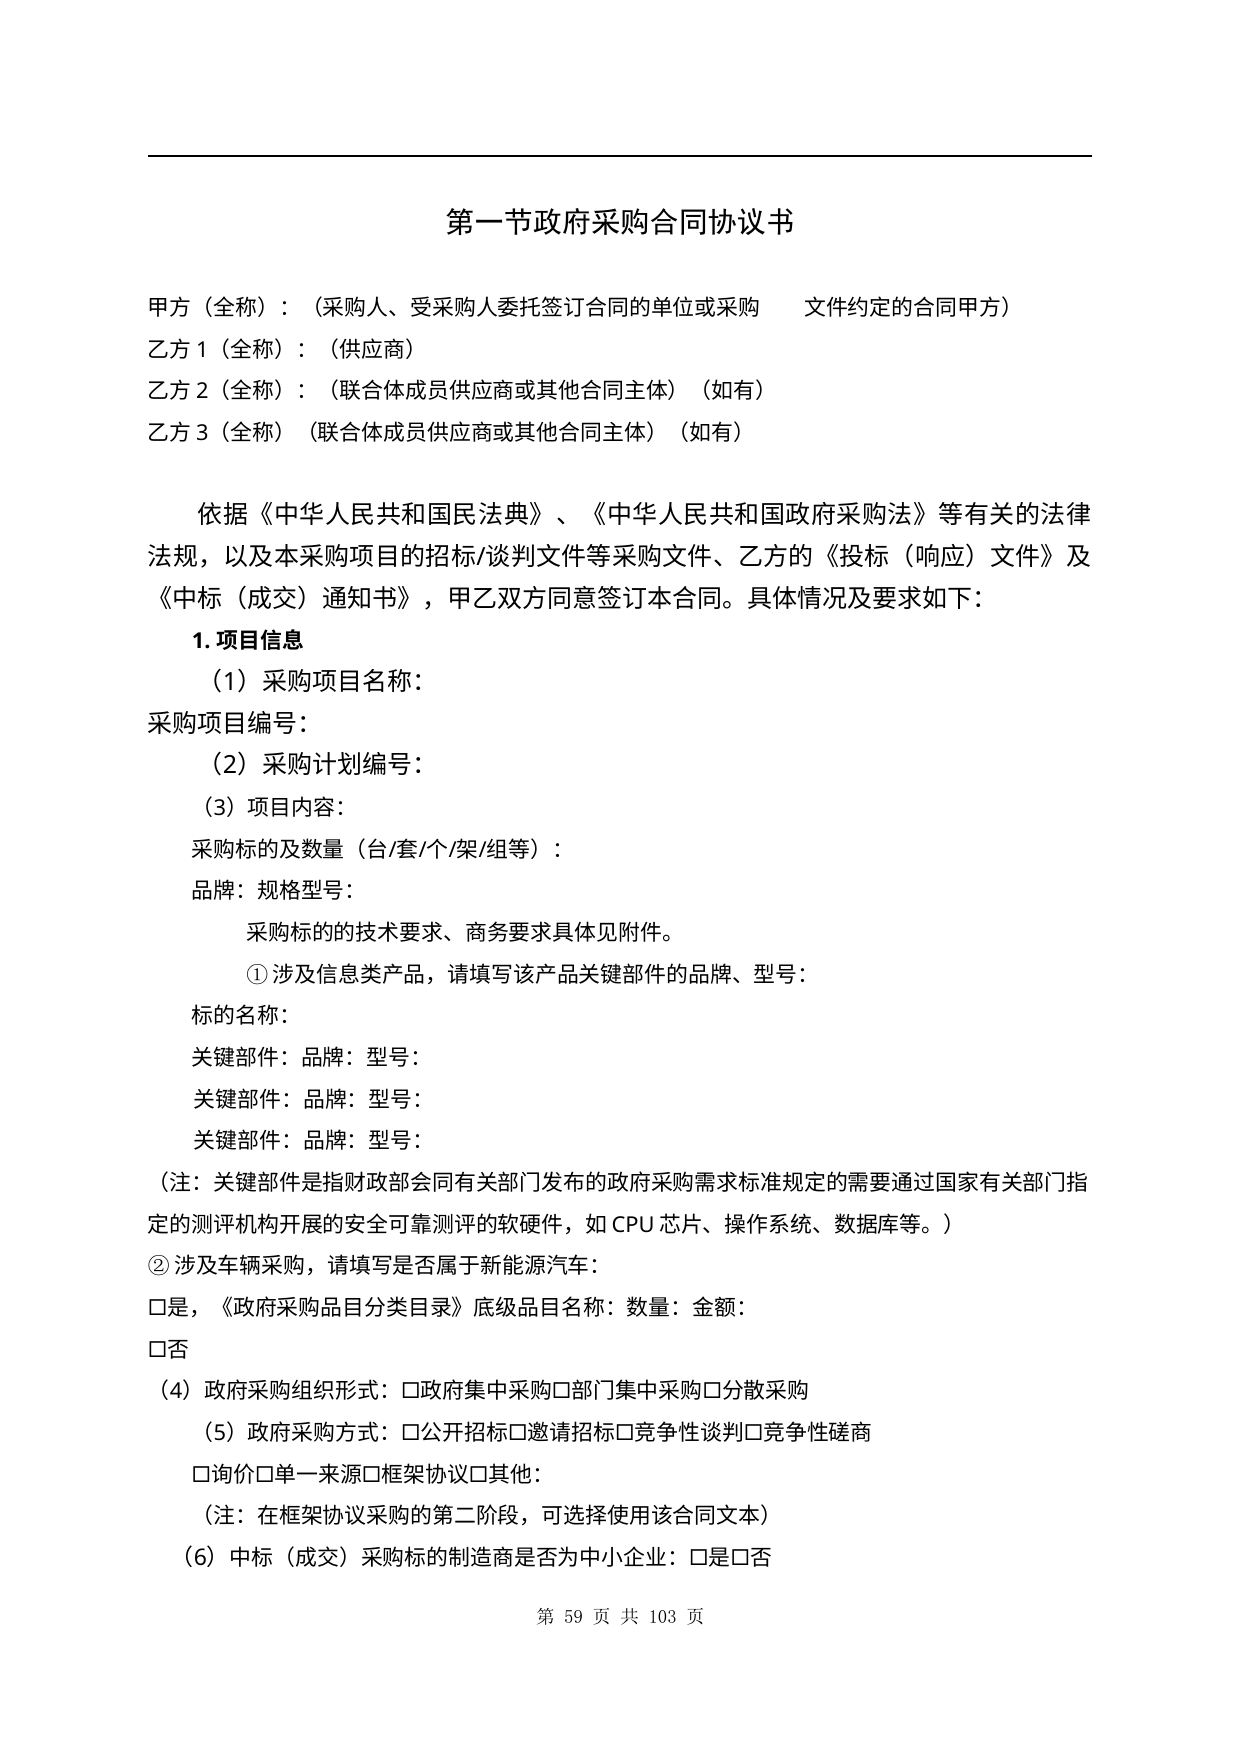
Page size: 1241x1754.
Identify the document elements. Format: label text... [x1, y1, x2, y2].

subtitle 第一节政府采购合同协议书 [148, 199, 1092, 240]
list 标的名称： [148, 990, 1092, 1032]
text 依据《中华人民共和国民法典》、《中华人民共和国政府采购法》等有关的法律法规，以及本采购项目的招标/谈判文件等采购文件、乙方的《投标（响应）文件》及《中标（成交）通知书》，甲乙双方同意签订本合同。具体情况及要求如下： [148, 490, 1092, 615]
list 询价单一来源框架协议其他： [148, 1449, 1092, 1490]
list 采购项目编号： [148, 699, 1092, 740]
list 否 [148, 1324, 1092, 1365]
text 乙方1（全称）：（供应商） [148, 324, 1092, 365]
text 采购标的的技术要求、商务要求具体见附件。 [148, 907, 1092, 949]
text 关键部件：品牌：型号： [148, 1115, 1092, 1157]
text 采购标的及数量（台/套/个/架/组等）： [148, 824, 1092, 865]
list 项目信息 [148, 615, 1092, 657]
list 关键部件：品牌：型号： [148, 1032, 1092, 1074]
text 乙方2（全称）：（联合体成员供应商或其他合同主体）（如有） [148, 365, 1092, 407]
text （3）项目内容： [148, 782, 1092, 824]
list （注：关键部件是指财政部会同有关部门发布的政府采购需求标准规定的需要通过国家有关部门指定的测评机构开展的安全可靠测评的软硬件，如CPU芯片、操作系统、数据库等。） [148, 1157, 1092, 1240]
text 甲方（全称）：（采购人、受采购人委托签订合同的单位或采购 文件约定的合同甲方） [148, 282, 1092, 324]
list （注：在框架协议采购的第二阶段，可选择使用该合同文本） [148, 1490, 1092, 1532]
list 品牌：规格型号： [148, 865, 1092, 907]
text 关键部件：品牌：型号： [148, 1074, 1092, 1115]
list 是，《政府采购品目分类目录》底级品目名称：数量：金额： [148, 1282, 1092, 1324]
list ②涉及车辆采购，请填写是否属于新能源汽车： [148, 1240, 1092, 1282]
text 乙方3（全称）（联合体成员供应商或其他合同主体）（如有） [148, 407, 1092, 449]
list （6）中标（成交）采购标的制造商是否为中小企业：是否 [148, 1532, 1092, 1574]
list （5）政府采购方式：公开招标邀请招标竞争性谈判竞争性磋商 [148, 1407, 1092, 1449]
text （2）采购计划编号： [148, 740, 1092, 782]
list （4）政府采购组织形式：政府集中采购部门集中采购分散采购 [148, 1365, 1092, 1407]
list ①涉及信息类产品，请填写该产品关键部件的品牌、型号： [148, 949, 1092, 990]
list 采购项目名称： [148, 657, 1092, 699]
